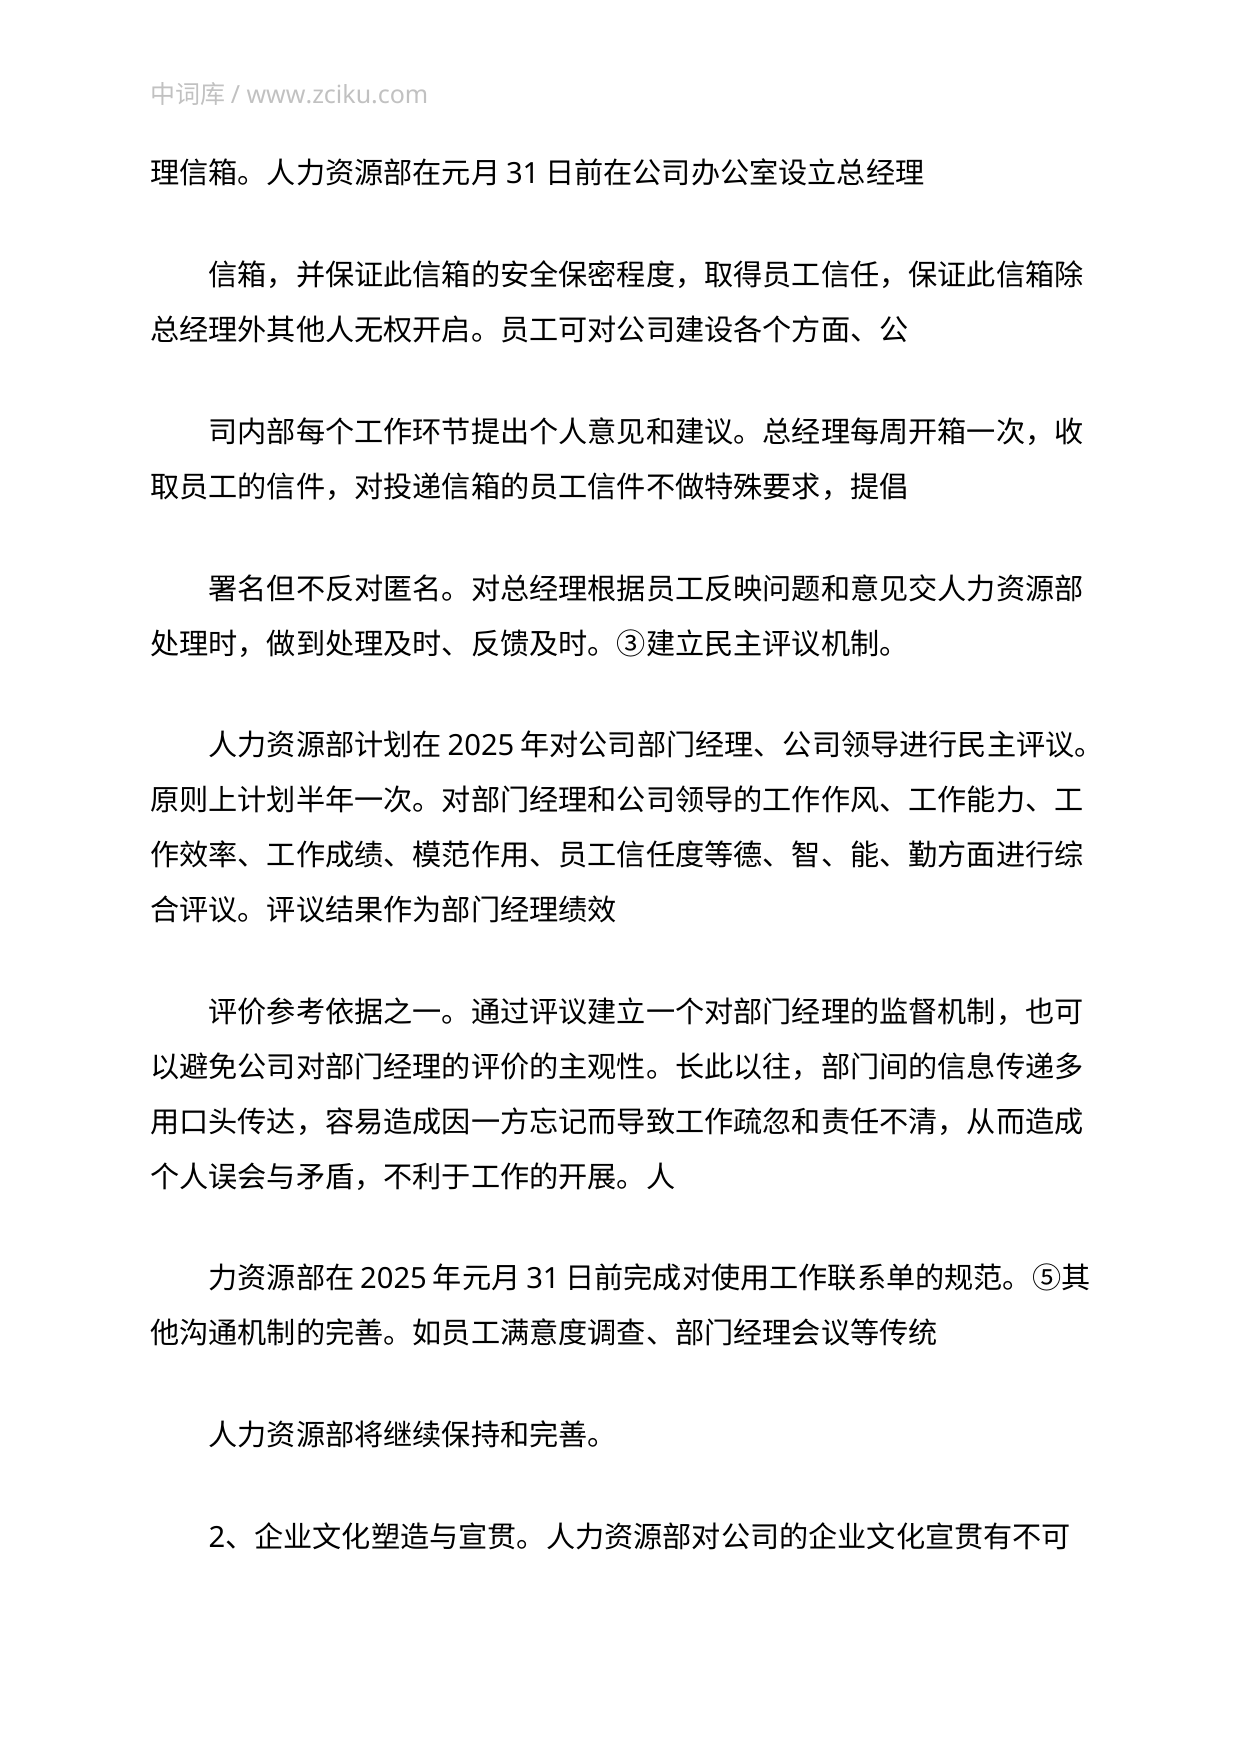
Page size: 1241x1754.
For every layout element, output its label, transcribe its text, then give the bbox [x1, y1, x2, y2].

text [150, 1513, 1090, 1556]
text 人力资源部将继续保持和完善。 [150, 1412, 1090, 1454]
text 力资源部在2025年元月31日前完成对使用工作联系单的规范。⑤其他沟通机制的完善。如员工满意度调查、部门经理会议等传统 [150, 1255, 1090, 1352]
text 评价参考依据之一。通过评议建立一个对部门经理的监督机制，也可以避免公司对部门经理的评价的主观性。长此以往，部门间的信息传递多用口头传达，容易造成因一方忘记而导致工作疏忽和责任不清，从而造成个人误会与矛盾，不利于工作的开展。人 [150, 988, 1090, 1196]
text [150, 150, 1090, 192]
text 信箱，并保证此信箱的安全保密程度，取得员工信任，保证此信箱除总经理外其他人无权开启。员工可对公司建设各个方面、公 [150, 252, 1090, 349]
text 署名但不反对匿名。对总经理根据员工反映问题和意见交人力资源部处理时，做到处理及时、反馈及时。③建立民主评议机制。 [150, 565, 1090, 662]
text 司内部每个工作环节提出个人意见和建议。总经理每周开箱一次，收取员工的信件，对投递信箱的员工信件不做特殊要求，提倡 [150, 409, 1090, 506]
text 人力资源部计划在2025年对公司部门经理、公司领导进行民主评议。原则上计划半年一次。对部门经理和公司领导的工作作风、工作能力、工作效率、工作成绩、模范作用、员工信任度等德、智、能、勤方面进行综合评议。评议结果作为部门经理绩效 [150, 722, 1090, 929]
